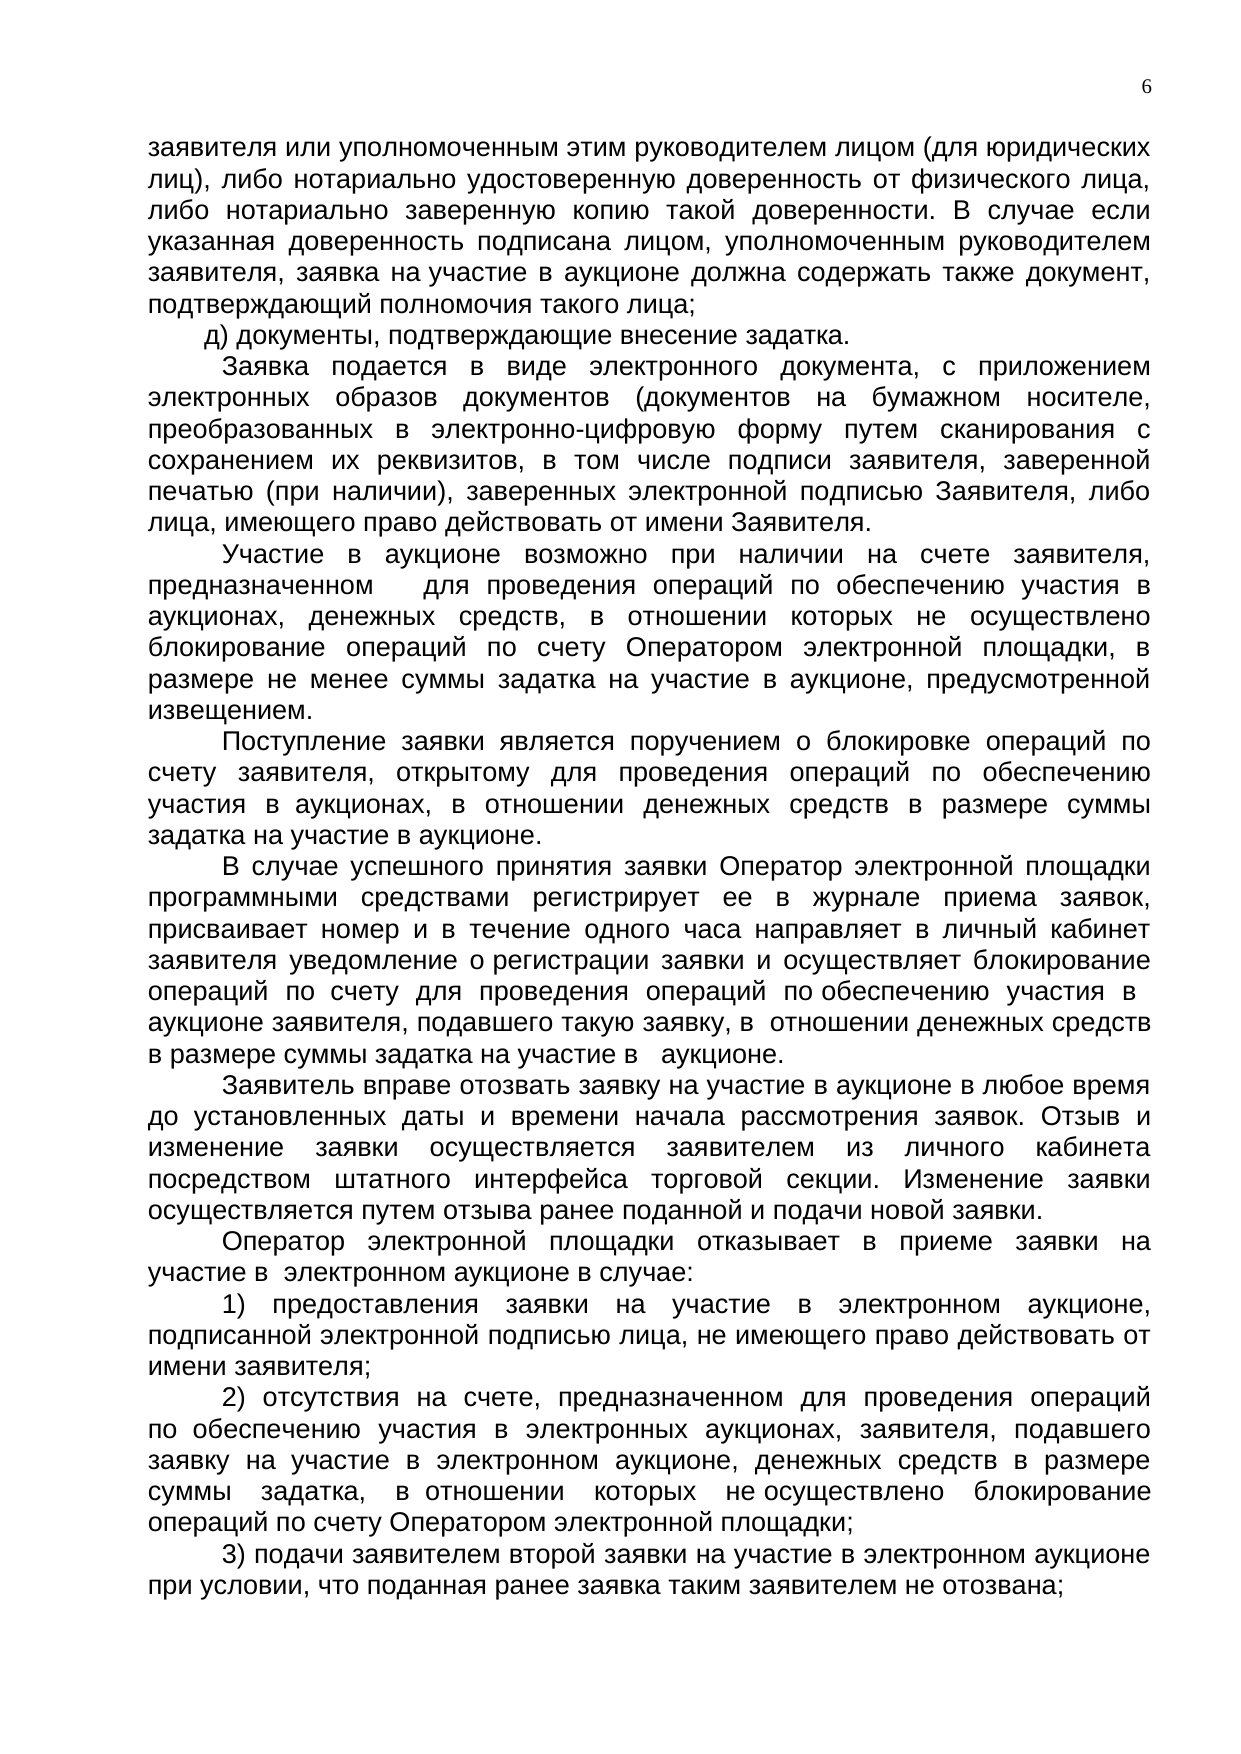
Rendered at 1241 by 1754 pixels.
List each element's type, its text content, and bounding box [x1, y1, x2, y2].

text Оператор электронной площадки отказывает в приеме заявки на участие в электронном аукционе в случае: [148, 1225, 1152, 1288]
text д) документы, подтверждающие внесение задатка. [148, 319, 1152, 350]
text В случае успешного принятия заявки Оператор электронной площадки программными средствами регистрирует ее в журнале приема заявок, присваивает номер и в течение одного часа направляет в личный кабинет заявителя уведомление о регистрации заявки и осуществляет блокирование операций по счету для проведения операций по обеспечению участия в аукционе заявителя, подавшего такую заявку, в отношении денежных средств в размере суммы задатка на участие в аукционе. [148, 850, 1152, 1069]
text 2) отсутствия на счете, предназначенном для проведения операций по обеспечению участия в электронных аукционах, заявителя, подавшего заявку на участие в электронном аукционе, денежных средств в размере суммы задатка, в отношении которых не осуществлено блокирование операций по счету Оператором электронной площадки; [148, 1381, 1152, 1538]
text Участие в аукционе возможно при наличии на счете заявителя, предназначенном для проведения операций по обеспечению участия в аукционах, денежных средств, в отношении которых не осуществлено блокирование операций по счету Оператором электронной площадки, в размере не менее суммы задатка на участие в аукционе, предусмотренной извещением. [148, 538, 1152, 725]
text Заявка подается в виде электронного документа, с приложением электронных образов документов (документов на бумажном носителе, преобразованных в электронно-цифровую форму путем сканирования с сохранением их реквизитов, в том числе подписи заявителя, заверенной печатью (при наличии), заверенных электронной подписью Заявителя, либо лица, имеющего право действовать от имени Заявителя. [148, 350, 1152, 538]
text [148, 131, 1152, 319]
text Поступление заявки является поручением о блокировке операций по счету заявителя, открытому для проведения операций по обеспечению участия в аукционах, в отношении денежных средств в размере суммы задатка на участие в аукционе. [148, 725, 1152, 850]
text 3) подачи заявителем второй заявки на участие в электронном аукционе при условии, что поданная ранее заявка таким заявителем не отозвана; [148, 1538, 1152, 1600]
text Заявитель вправе отозвать заявку на участие в аукционе в любое время до установленных даты и времени начала рассмотрения заявок. Отзыв и изменение заявки осуществляется заявителем из личного кабинета посредством штатного интерфейса торговой секции. Изменение заявки осуществляется путем отзыва ранее поданной и подачи новой заявки. [148, 1069, 1152, 1225]
text 1) предоставления заявки на участие в электронном аукционе, подписанной электронной подписью лица, не имеющего право действовать от имени заявителя; [148, 1288, 1152, 1381]
